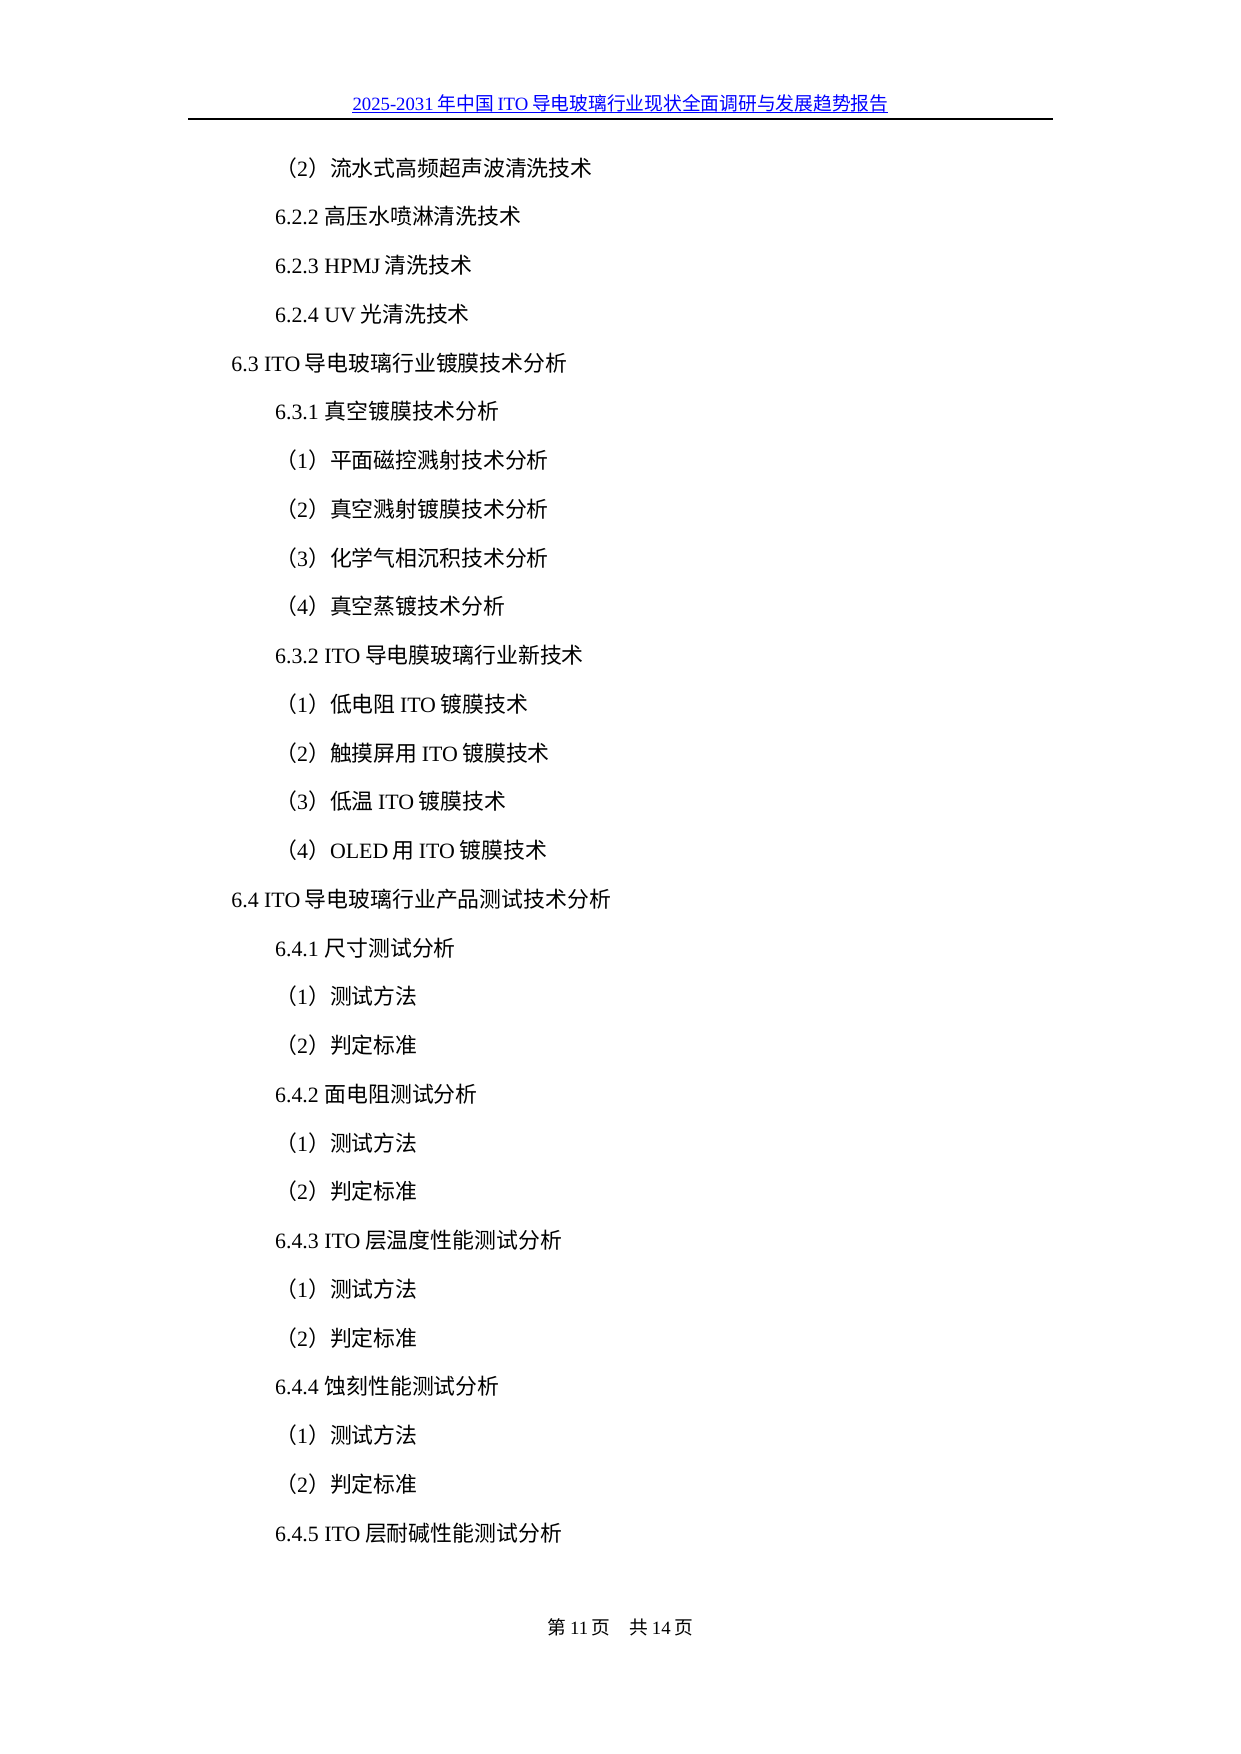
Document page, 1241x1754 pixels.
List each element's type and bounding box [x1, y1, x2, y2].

text [187, 150, 1053, 1548]
